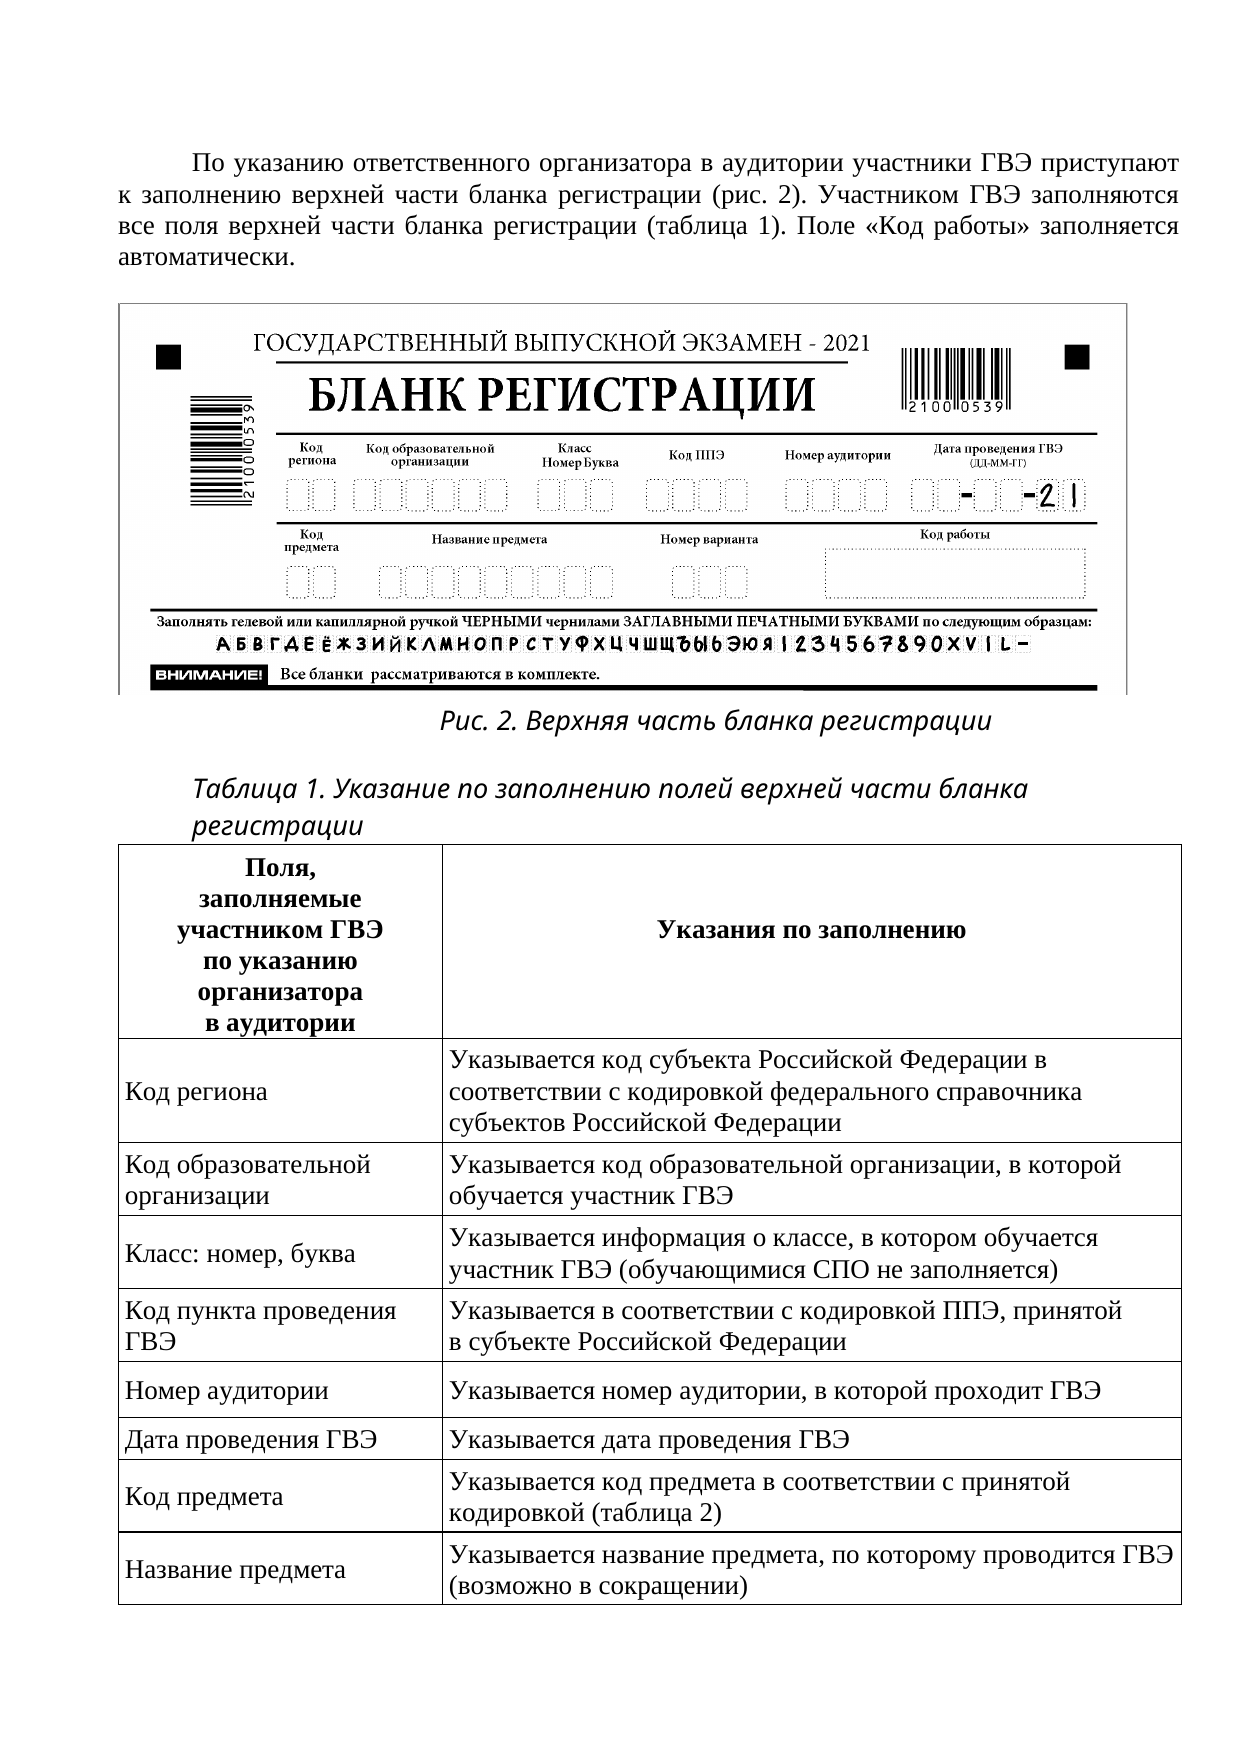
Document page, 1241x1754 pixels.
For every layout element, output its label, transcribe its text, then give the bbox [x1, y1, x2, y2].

picture [118, 303, 1128, 695]
table_cell Класс: номер, буква [119, 1216, 442, 1288]
table_cell Код региона [119, 1039, 442, 1142]
text Рис. 2. Верхняя часть бланка регистрации [439, 306, 1194, 738]
table_header Поля, заполняемые участником ГВЭ по указанию организатора в аудитории [119, 845, 442, 1038]
table_cell Указывается код субъекта Российской Федерации в соответствии с кодировкой федерального справочника субъектов Российской Федерации [443, 1039, 1181, 1142]
table_cell Номер аудитории [119, 1362, 442, 1417]
table_cell Указывается название предмета, по которому проводится ГВЭ (возможно в сокращении) [443, 1533, 1181, 1604]
table_cell Указывается информация о классе, в котором обучается участник ГВЭ (обучающимися СПО не заполняется) [443, 1216, 1181, 1288]
text По указанию ответственного организатора в аудитории участники ГВЭ приступают к заполнению верхней части бланка регистрации (рис. 2). Участником ГВЭ заполняются все поля верхней части бланка регистрации (таблица 1). Поле «Код работы» заполняется автоматически. [118, 147, 1181, 271]
table_cell Название предмета [119, 1533, 442, 1604]
table_cell Дата проведения ГВЭ [119, 1418, 442, 1458]
text Таблица 1. Указание по заполнению полей верхней части бланка регистрации [192, 769, 1194, 843]
table_cell Код образовательной организации [119, 1143, 442, 1215]
table_cell Код пункта проведения ГВЭ [119, 1289, 442, 1361]
table_cell Указывается номер аудитории, в которой проходит ГВЭ [443, 1362, 1181, 1417]
table_cell Указывается в соответствии с кодировкой ППЭ, принятой в субъекте Российской Федерации [443, 1289, 1181, 1361]
table_cell Код предмета [119, 1460, 442, 1531]
table_cell Указывается код предмета в соответствии с принятой кодировкой (таблица 2) [443, 1460, 1181, 1531]
table_cell Указывается код образовательной организации, в которой обучается участник ГВЭ [443, 1143, 1181, 1215]
table_cell Указывается дата проведения ГВЭ [443, 1418, 1181, 1458]
table_header Указания по заполнению [443, 845, 1181, 1038]
